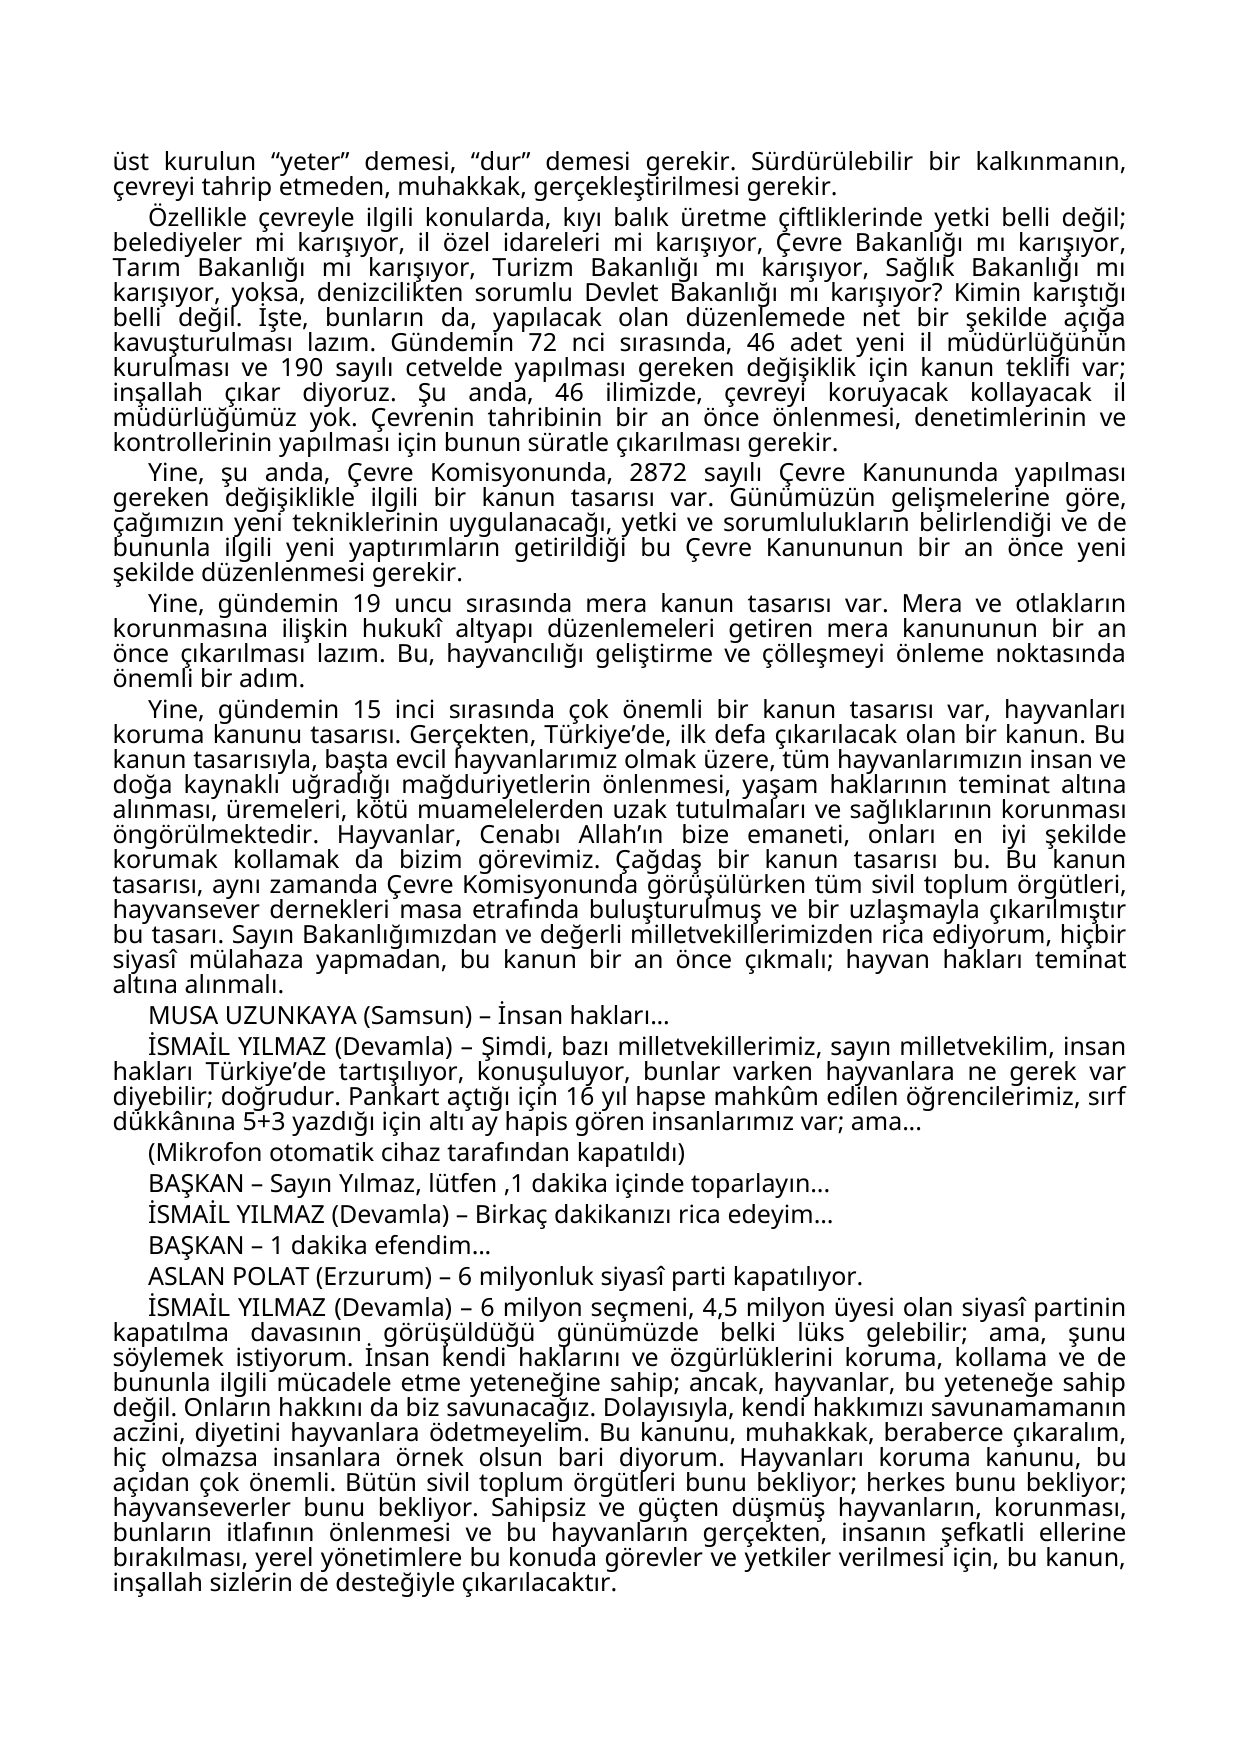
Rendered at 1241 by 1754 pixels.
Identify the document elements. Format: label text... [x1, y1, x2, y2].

text BAŞKAN – Sayın Yılmaz, lütfen ,1 dakika içinde toparlayın... [112, 1172, 1128, 1197]
text (Mikrofon otomatik cihaz tarafından kapatıldı) [112, 1142, 1128, 1167]
text Yine, şu anda, Çevre Komisyonunda, 2872 sayılı Çevre Kanununda yapılması gereken değişiklikle ilgili bir kanun tasarısı var. Günümüzün gelişmelerine göre, çağımızın yeni tekniklerinin uygulanacağı, yetki ve sorumlulukların belirlendiği ve de bununla ilgili yeni yaptırımların getirildiği bu Çevre Kanununun bir an önce yeni şekilde düzenlenmesi gerekir. [112, 462, 1128, 587]
text ASLAN POLAT (Erzurum) – 6 milyonluk siyasî parti kapatılıyor. [112, 1265, 1128, 1290]
text Yine, gündemin 19 uncu sırasında mera kanun tasarısı var. Mera ve otlakların korunmasına ilişkin hukukî altyapı düzenlemeleri getiren mera kanununun bir an önce çıkarılması lazım. Bu, hayvancılığı geliştirme ve çölleşmeyi önleme noktasında önemli bir adım. [112, 593, 1128, 693]
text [112, 150, 1128, 200]
text İSMAİL YILMAZ (Devamla) – Birkaç dakikanızı rica edeyim... [112, 1203, 1128, 1228]
text İSMAİL YILMAZ (Devamla) – Şimdi, bazı milletvekillerimiz, sayın milletvekilim, insan hakları Türkiye’de tartışılıyor, konuşuluyor, bunlar varken hayvanlara ne gerek var diyebilir; doğrudur. Pankart açtığı için 16 yıl hapse mahkûm edilen öğrencilerimiz, sırf dükkânına 5+3 yazdığı için altı ay hapis gören insanlarımız var; ama... [112, 1036, 1128, 1136]
text Özellikle çevreyle ilgili konularda, kıyı balık üretme çiftliklerinde yetki belli değil; belediyeler mi karışıyor, il özel idareleri mi karışıyor, Çevre Bakanlığı mı karışıyor, Tarım Bakanlığı mı karışıyor, Turizm Bakanlığı mı karışıyor, Sağlık Bakanlığı mı karışıyor, yoksa, denizcilikten sorumlu Devlet Bakanlığı mı karışıyor? Kimin karıştığı belli değil. İşte, bunların da, yapılacak olan düzenlemede net bir şekilde açığa kavuşturulması lazım. Gündemin 72 nci sırasında, 46 adet yeni il müdürlüğünün kurulması ve 190 sayılı cetvelde yapılması gereken değişiklik için kanun teklifi var; inşallah çıkar diyoruz. Şu anda, 46 ilimizde, çevreyi koruyacak kollayacak il müdürlüğümüz yok. Çevrenin tahribinin bir an önce önlenmesi, denetimlerinin ve kontrollerinin yapılması için bunun süratle çıkarılması gerekir. [112, 206, 1128, 456]
text İSMAİL YILMAZ (Devamla) – 6 milyon seçmeni, 4,5 milyon üyesi olan siyasî partinin kapatılma davasının görüşüldüğü günümüzde belki lüks gelebilir; ama, şunu söylemek istiyorum. İnsan kendi haklarını ve özgürlüklerini koruma, kollama ve de bununla ilgili mücadele etme yeteneğine sahip; ancak, hayvanlar, bu yeteneğe sahip değil. Onların hakkını da biz savunacağız. Dolayısıyla, kendi hakkımızı savunamamanın aczini, diyetini hayvanlara ödetmeyelim. Bu kanunu, muhakkak, beraberce çıkaralım, hiç olmazsa insanlara örnek olsun bari diyorum. Hayvanları koruma kanunu, bu açıdan çok önemli. Bütün sivil toplum örgütleri bunu bekliyor; herkes bunu bekliyor; hayvanseverler bunu bekliyor. Sahipsiz ve güçten düşmüş hayvanların, korunması, bunların itlafının önlenmesi ve bu hayvanların gerçekten, insanın şefkatli ellerine bırakılması, yerel yönetimlere bu konuda görevler ve yetkiler verilmesi için, bu kanun, inşallah sizlerin de desteğiyle çıkarılacaktır. [112, 1296, 1128, 1596]
text MUSA UZUNKAYA (Samsun) – İnsan hakları... [112, 1005, 1128, 1030]
text Yine, gündemin 15 inci sırasında çok önemli bir kanun tasarısı var, hayvanları koruma kanunu tasarısı. Gerçekten, Türkiye’de, ilk defa çıkarılacak olan bir kanun. Bu kanun tasarısıyla, başta evcil hayvanlarımız olmak üzere, tüm hayvanlarımızın insan ve doğa kaynaklı uğradığı mağduriyetlerin önlenmesi, yaşam haklarının teminat altına alınması, üremeleri, kötü muamelelerden uzak tutulmaları ve sağlıklarının korunması öngörülmektedir. Hayvanlar, Cenabı Allah’ın bize emaneti, onları en iyi şekilde korumak kollamak da bizim görevimiz. Çağdaş bir kanun tasarısı bu. Bu kanun tasarısı, aynı zamanda Çevre Komisyonunda görüşülürken tüm sivil toplum örgütleri, hayvansever dernekleri masa etrafında buluşturulmuş ve bir uzlaşmayla çıkarılmıştır bu tasarı. Sayın Bakanlığımızdan ve değerli milletvekillerimizden rica ediyorum, hiçbir siyasî mülahaza yapmadan, bu kanun bir an önce çıkmalı; hayvan hakları teminat altına alınmalı. [112, 699, 1128, 999]
text BAŞKAN – 1 dakika efendim... [112, 1234, 1128, 1259]
